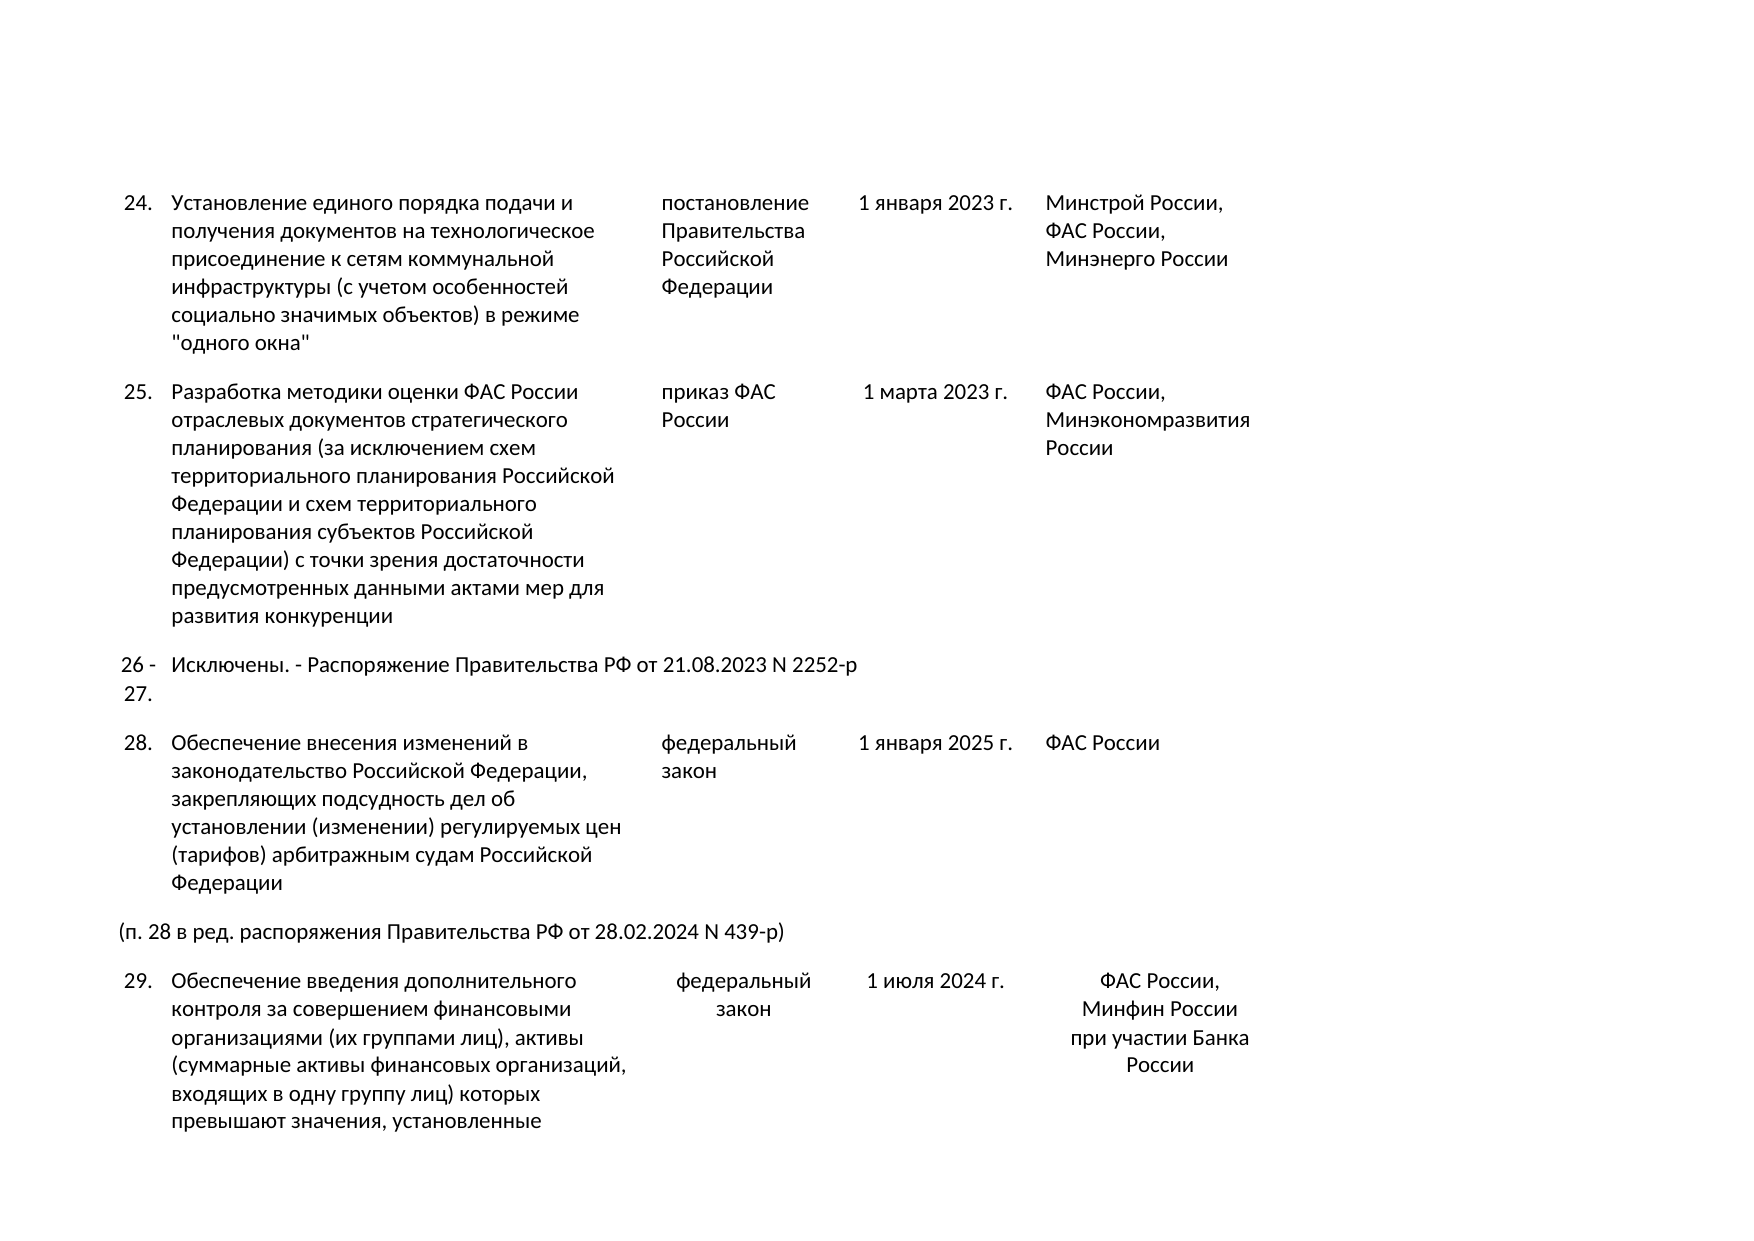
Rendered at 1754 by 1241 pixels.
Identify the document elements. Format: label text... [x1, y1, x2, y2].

table_cell 29. [112, 956, 165, 1145]
table_cell постановление Правительства Российской Федерации [655, 177, 832, 367]
table_cell Исключены. - Распоряжение Правительства РФ от 21.08.2023 N 2252-р [165, 640, 1281, 717]
table_cell 26 - 27. [112, 640, 165, 717]
table_cell ФАС России, Минэкономразвития России [1039, 367, 1281, 640]
table_cell 1 июля 2024 г. [832, 956, 1039, 1145]
table_cell Обеспечение внесения изменений в законодательство Российской Федерации, закрепляющих подсудность дел об установлении (изменении) регулируемых цен (тарифов) арбитражным судам Российской Федерации [165, 717, 655, 907]
table_cell федеральный закон [655, 956, 832, 1145]
table_cell федеральный закон [655, 717, 832, 907]
table_cell Минстрой России, ФАС России, Минэнерго России [1039, 177, 1281, 367]
table_cell приказ ФАС России [655, 367, 832, 640]
table_cell 24. [112, 177, 165, 367]
table_cell 25. [112, 367, 165, 640]
table_cell 1 января 2023 г. [832, 177, 1039, 367]
table_cell Разработка методики оценки ФАС России отраслевых документов стратегического планирования (за исключением схем территориального планирования Российской Федерации и схем территориального планирования субъектов Российской Федерации) с точки зрения достаточности предусмотренных данными актами мер для развития конкуренции [165, 367, 655, 640]
table_cell 28. [112, 717, 165, 907]
table_cell Установление единого порядка подачи и получения документов на технологическое присоединение к сетям коммунальной инфраструктуры (с учетом особенностей социально значимых объектов) в режиме "одного окна" [165, 177, 655, 367]
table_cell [1039, 956, 1281, 1145]
table_cell 1 марта 2023 г. [832, 367, 1039, 640]
table_cell ФАС России [1039, 717, 1281, 907]
table_cell (п. 28 в ред. распоряжения Правительства РФ от 28.02.2024 N 439-р) [112, 907, 1281, 956]
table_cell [165, 956, 655, 1145]
table_cell 1 января 2025 г. [832, 717, 1039, 907]
